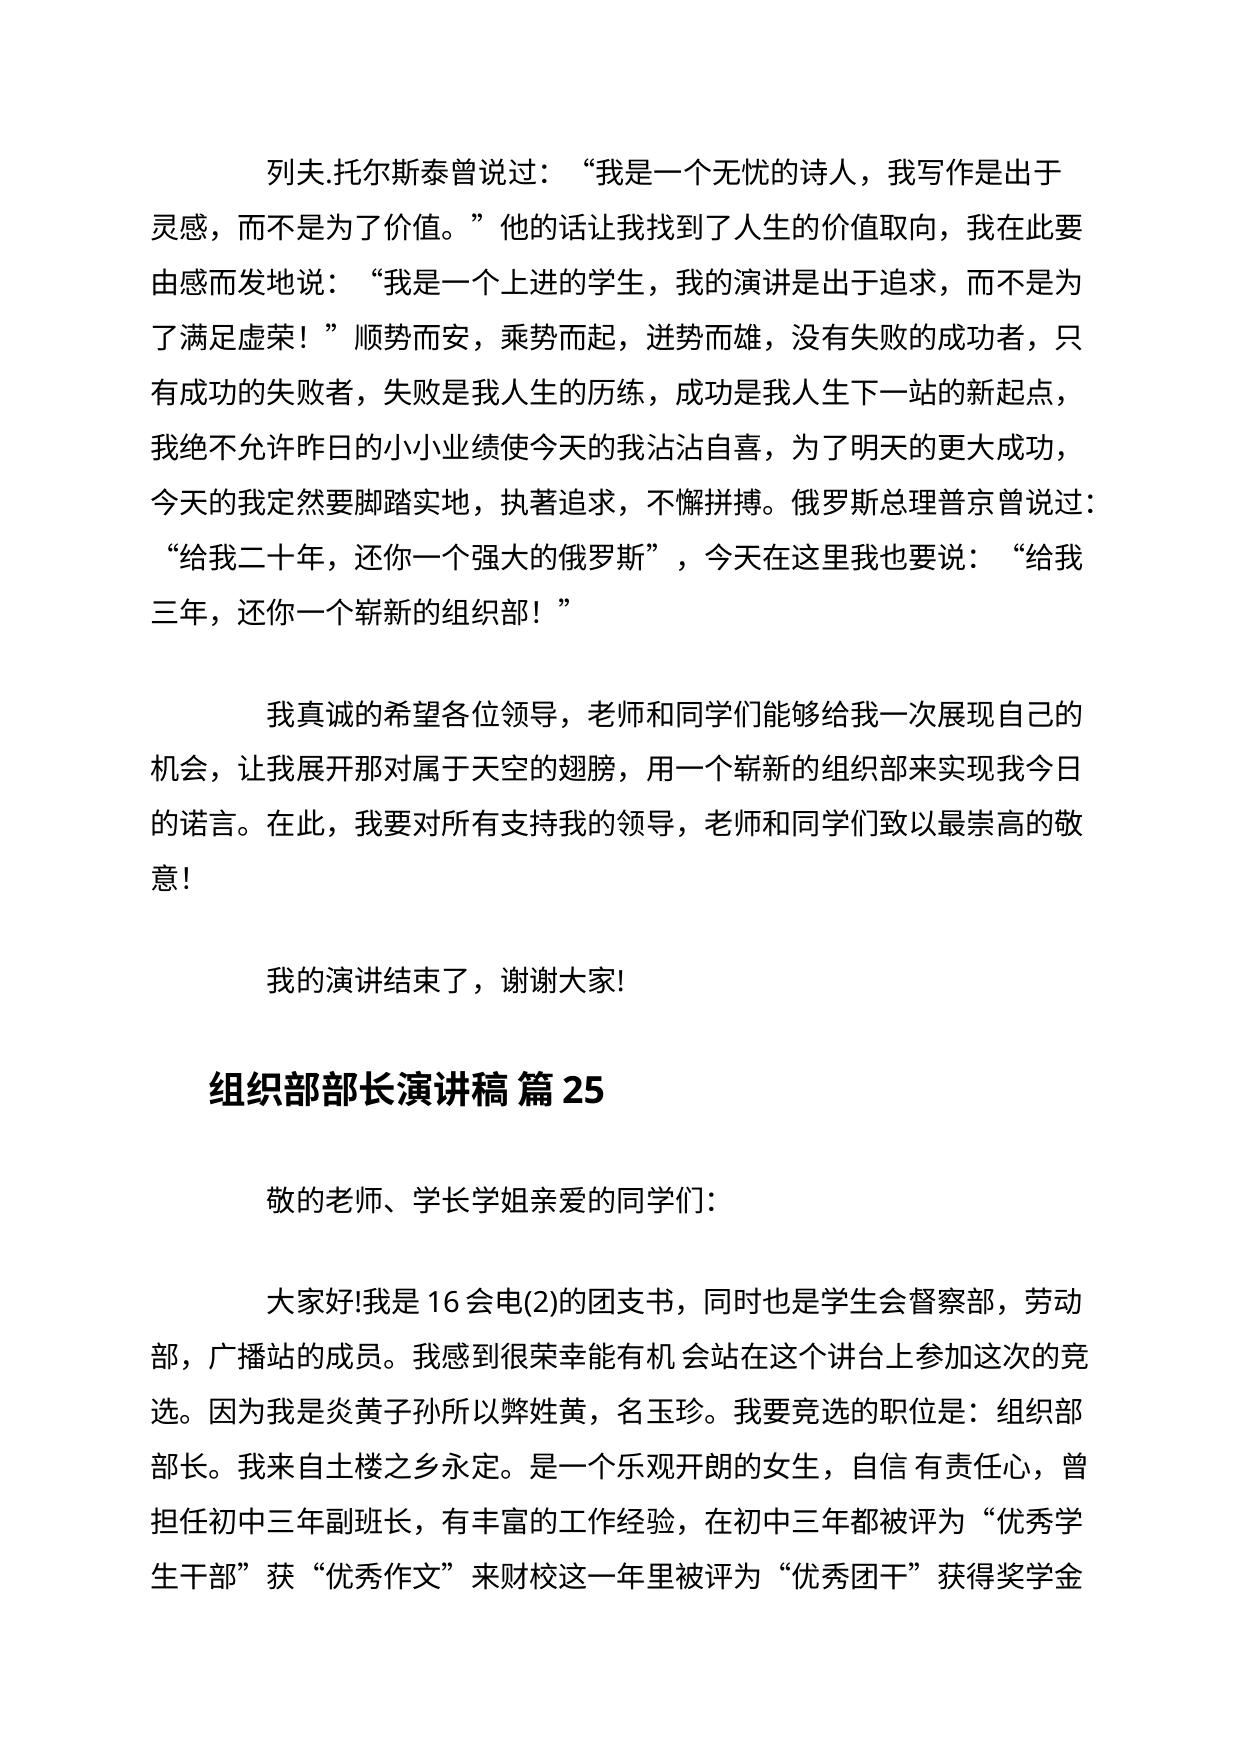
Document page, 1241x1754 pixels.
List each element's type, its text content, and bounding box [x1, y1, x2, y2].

text 我真诚的希望各位领导，老师和同学们能够给我一次展现自己的机会，让我展开那对属于天空的翅膀，用一个崭新的组织部来实现我今日的诺言。在此，我要对所有支持我的领导，老师和同学们致以最崇高的敬意！ [150, 691, 1090, 898]
text 敬的老师、学长学姐亲爱的同学们： [150, 1177, 1090, 1219]
text 我的演讲结束了，谢谢大家! [150, 957, 1090, 1000]
text 列夫.托尔斯泰曾说过：“我是一个无忧的诗人，我写作是出于灵感，而不是为了价值。”他的话让我找到了人生的价值取向，我在此要由感而发地说：“我是一个上进的学生，我的演讲是出于追求，而不是为了满足虚荣！”顺势而安，乘势而起，迸势而雄，没有失败的成功者，只有成功的失败者，失败是我人生的历练，成功是我人生下一站的新起点，我绝不允许昨日的小小业绩使今天的我沾沾自喜，为了明天的更大成功，今天的我定然要脚踏实地，执著追求，不懈拼搏。俄罗斯总理普京曾说过：“给我二十年，还你一个强大的俄罗斯”，今天在这里我也要说：“给我三年，还你一个崭新的组织部！” [150, 150, 1090, 632]
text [150, 1279, 1090, 1596]
text 组织部部长演讲稿 篇25 [150, 1059, 1090, 1114]
